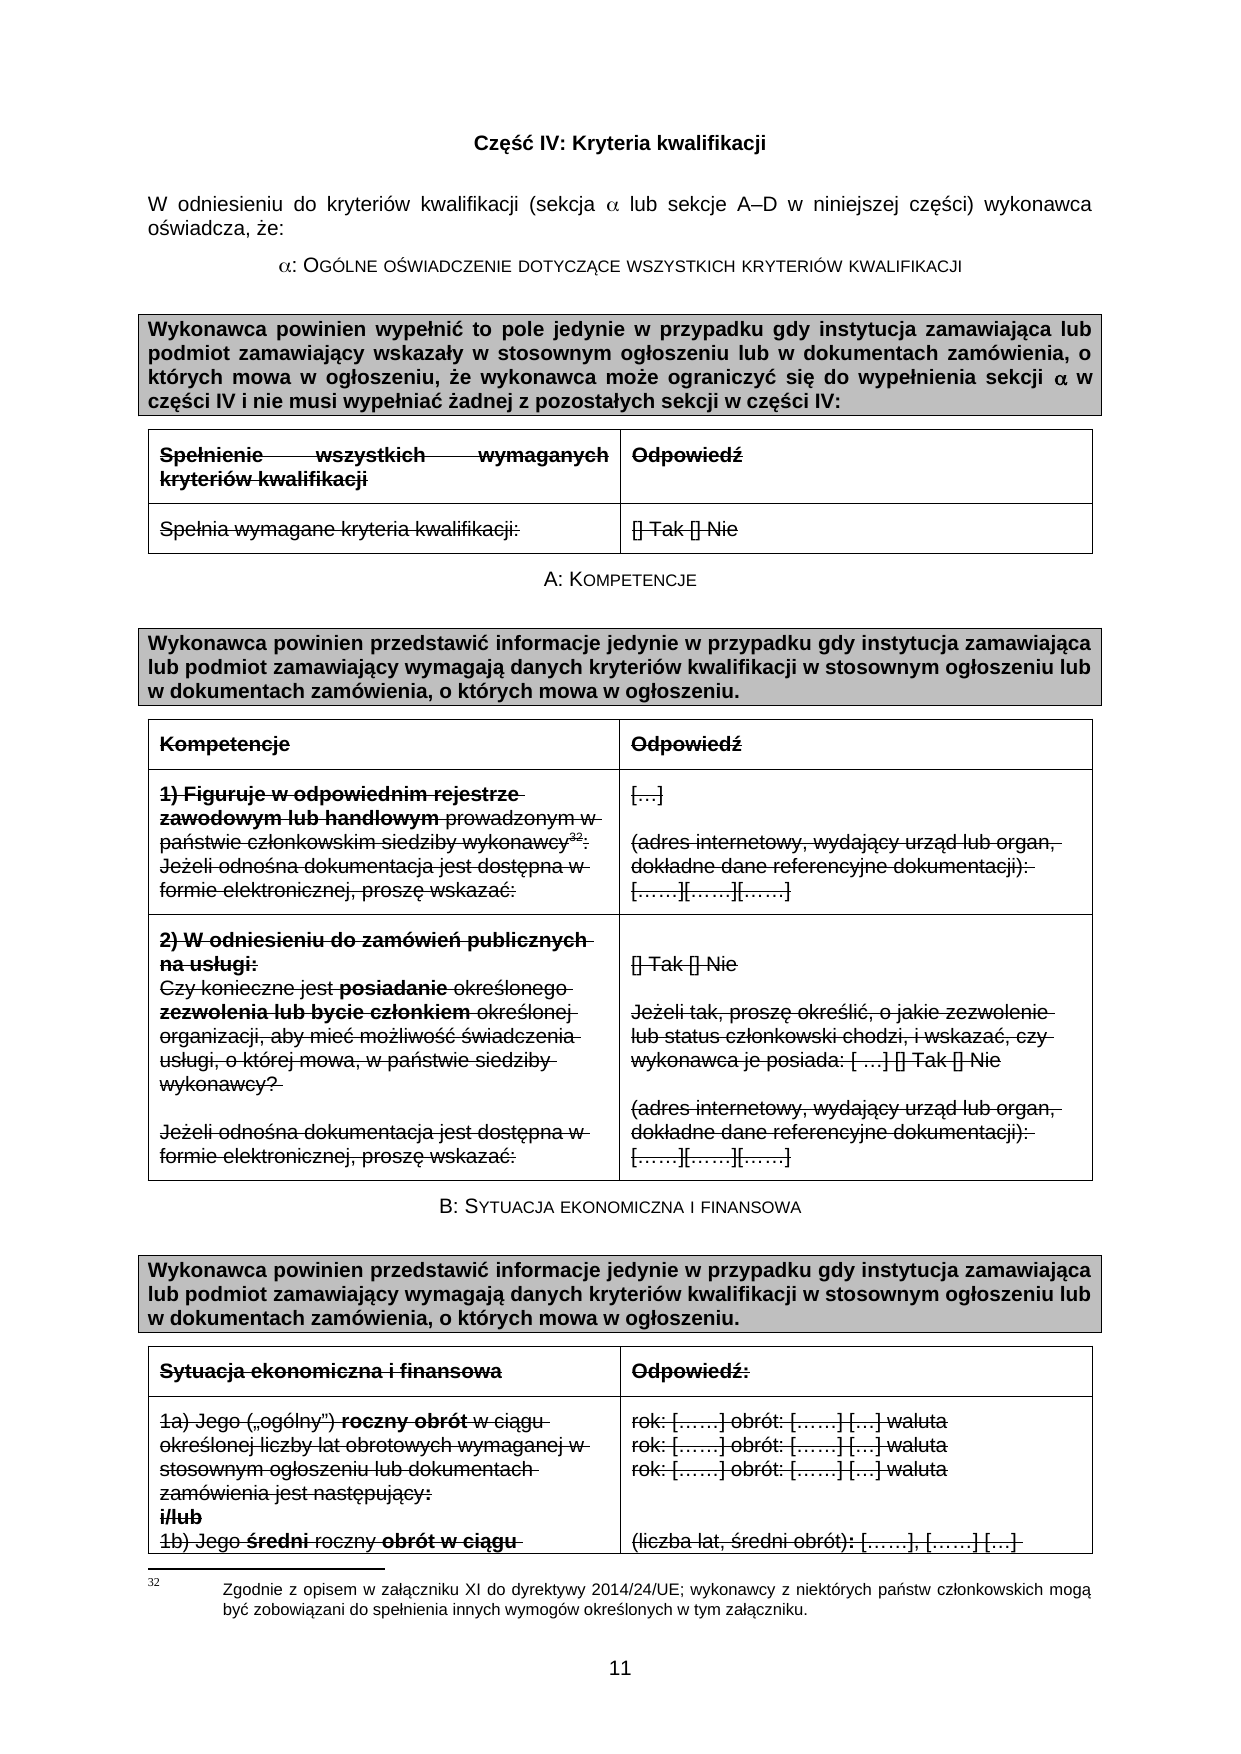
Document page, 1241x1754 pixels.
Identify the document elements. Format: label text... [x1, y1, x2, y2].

title A: Kompetencje [148, 566, 1093, 590]
text Wykonawca powinien wypełnić to pole jedynie w przypadku gdy instytucja zamawiająca lub podmiot zamawiający wskazały w stosownym ogłoszeniu lub w dokumentach zamówienia, o których mowa w ogłoszeniu, że wykonawca może ograniczyć się do wypełnienia sekcji w części IV i nie musi wypełniać żadnej z pozostałych sekcji w części IV: [139, 315, 1101, 415]
text Wykonawca powinien przedstawić informacje jedynie w przypadku gdy instytucja zamawiająca lub podmiot zamawiający wymagają danych kryteriów kwalifikacji w stosownym ogłoszeniu lub w dokumentach zamówienia, o których mowa w ogłoszeniu. [139, 629, 1101, 705]
title B: Sytuacja ekonomiczna i finansowa [148, 1193, 1093, 1217]
table_header Odpowiedź [620, 720, 1092, 768]
title Część IV: Kryteria kwalifikacji [148, 131, 1093, 154]
table_cell [] Tak [] Nie [621, 504, 1092, 553]
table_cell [621, 1397, 1092, 1553]
table_cell […] (adres internetowy, wydający urząd lub organ, dokładne dane referencyjne dokumentacji): [……][……][……] [620, 770, 1092, 914]
table_header Odpowiedź [621, 430, 1092, 503]
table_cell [149, 1397, 620, 1553]
table_header Odpowiedź: [621, 1347, 1092, 1396]
table_cell 1) Figuruje w odpowiednim rejestrze zawodowym lub handlowym prowadzonym w państwie członkowskim siedziby wykonawcy: Jeżeli odnośna dokumentacja jest dostępna w formie elektronicznej, proszę wskazać: [149, 770, 619, 914]
table_cell Spełnia wymagane kryteria kwalifikacji: [149, 504, 620, 553]
table_header Spełnienie wszystkich wymaganych kryteriów kwalifikacji [149, 430, 620, 503]
text W odniesieniu do kryteriów kwalifikacji (sekcja lub sekcje A–D w niniejszej części) wykonawca oświadcza, że: [148, 192, 1093, 240]
text Wykonawca powinien przedstawić informacje jedynie w przypadku gdy instytucja zamawiająca lub podmiot zamawiający wymagają danych kryteriów kwalifikacji w stosownym ogłoszeniu lub w dokumentach zamówienia, o których mowa w ogłoszeniu. [139, 1256, 1101, 1332]
table_header Kompetencje [149, 720, 619, 768]
title : Ogólne oświadczenie dotyczące wszystkich kryteriów kwalifikacji [148, 253, 1093, 277]
table_cell [] Tak [] Nie Jeżeli tak, proszę określić, o jakie zezwolenie lub status członkowski chodzi, i wskazać, czy wykonawca je posiada: [ …] [] Tak [] Nie (adres internetowy, wydający urząd lub organ, dokładne dane referencyjne dokumentacji): [……][……][……] [620, 915, 1092, 1180]
table_cell 2) W odniesieniu do zamówień publicznych na usługi: Czy konieczne jest posiadanie określonego zezwolenia lub bycie członkiem określonej organizacji, aby mieć możliwość świadczenia usługi, o której mowa, w państwie siedziby wykonawcy? Jeżeli odnośna dokumentacja jest dostępna w formie elektronicznej, proszę wskazać: [149, 915, 619, 1180]
table_header Sytuacja ekonomiczna i finansowa [149, 1347, 620, 1396]
